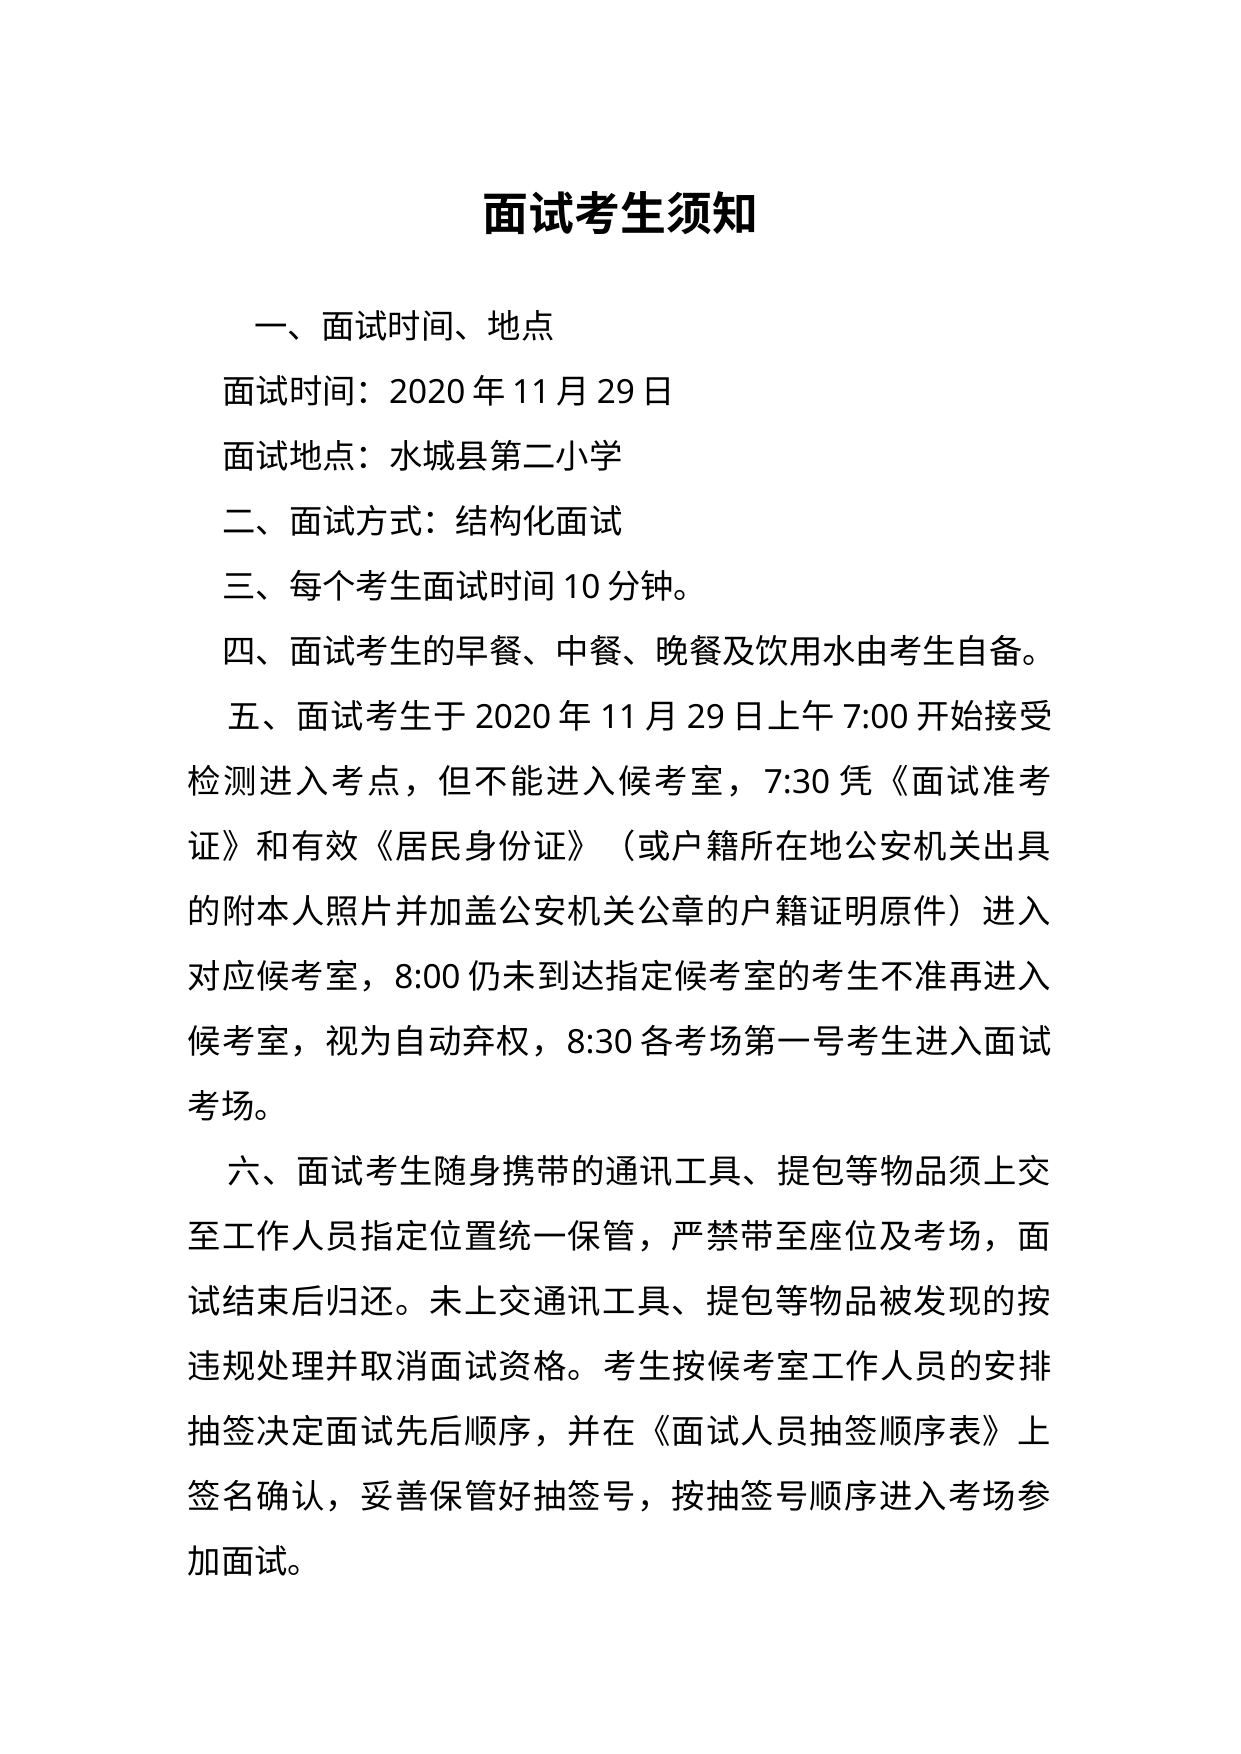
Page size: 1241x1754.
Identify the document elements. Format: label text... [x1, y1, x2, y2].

text 六、面试考生随身携带的通讯工具、提包等物品须上交至工作人员指定位置统一保管，严禁带至座位及考场，面试结束后归还。未上交通讯工具、提包等物品被发现的按违规处理并取消面试资格。考生按候考室工作人员的安排抽签决定面试先后顺序，并在《面试人员抽签顺序表》上签名确认，妥善保管好抽签号，按抽签号顺序进入考场参加面试。 [187, 1137, 1053, 1592]
text 三、每个考生面试时间10分钟。 [187, 552, 1053, 617]
text 四、面试考生的早餐、中餐、晚餐及饮用水由考生自备。 [187, 617, 1053, 682]
text 一、面试时间、地点 [187, 292, 1053, 357]
text 面试地点：水城县第二小学 [187, 422, 1053, 487]
text 面试时间：2020年11月29日 [187, 357, 1053, 422]
text 面试考生须知 [187, 162, 1053, 259]
text 二、面试方式：结构化面试 [187, 487, 1053, 552]
text 五、面试考生于2020年11月29日上午7:00开始接受检测进入考点，但不能进入候考室，7:30凭《面试准考证》和有效《居民身份证》（或户籍所在地公安机关出具的附本人照片并加盖公安机关公章的户籍证明原件）进入对应候考室，8:00仍未到达指定候考室的考生不准再进入候考室，视为自动弃权，8:30各考场第一号考生进入面试考场。 [187, 682, 1053, 1137]
